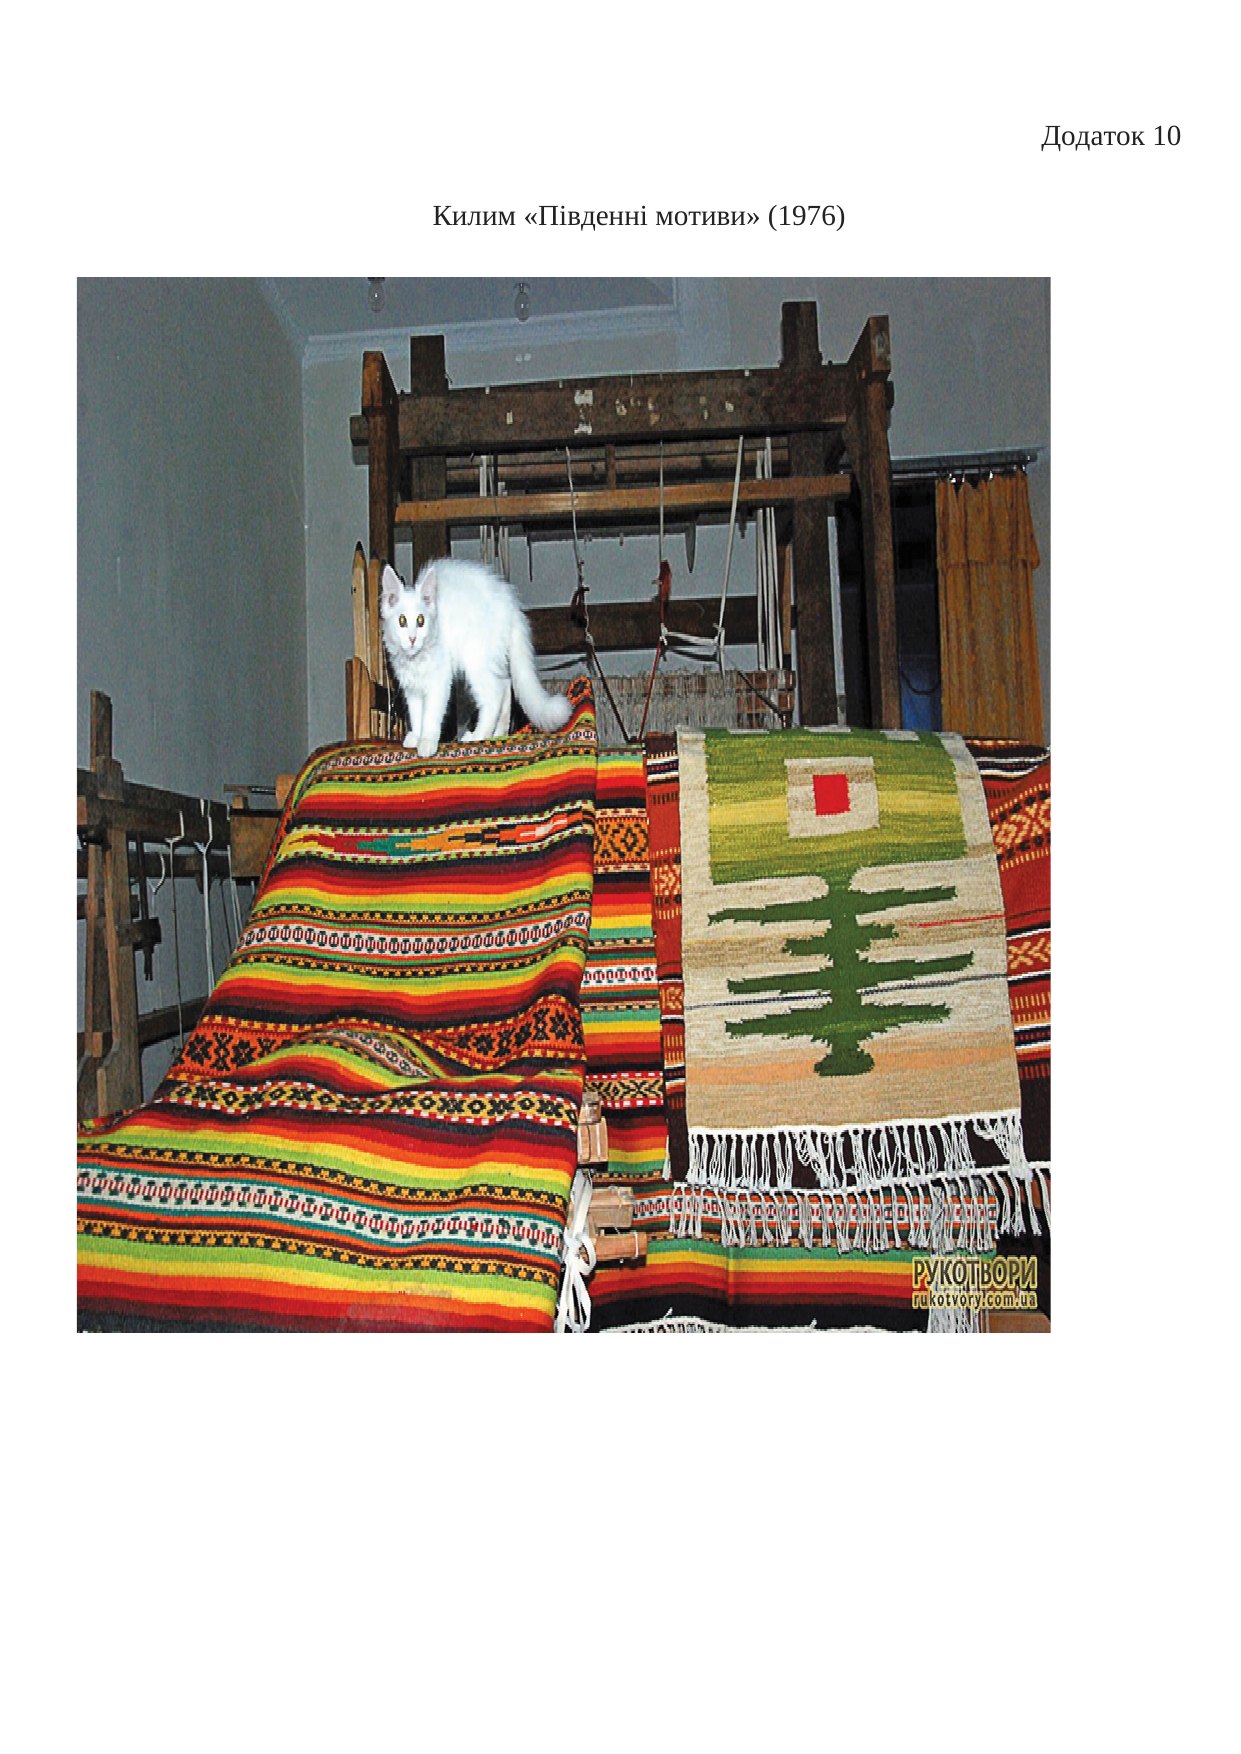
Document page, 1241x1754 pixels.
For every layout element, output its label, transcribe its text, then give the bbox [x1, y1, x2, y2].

text Додаток 10 [97, 118, 1181, 152]
text Килим «Південні мотиви» (1976) [97, 198, 1181, 231]
picture [76, 277, 1051, 1333]
